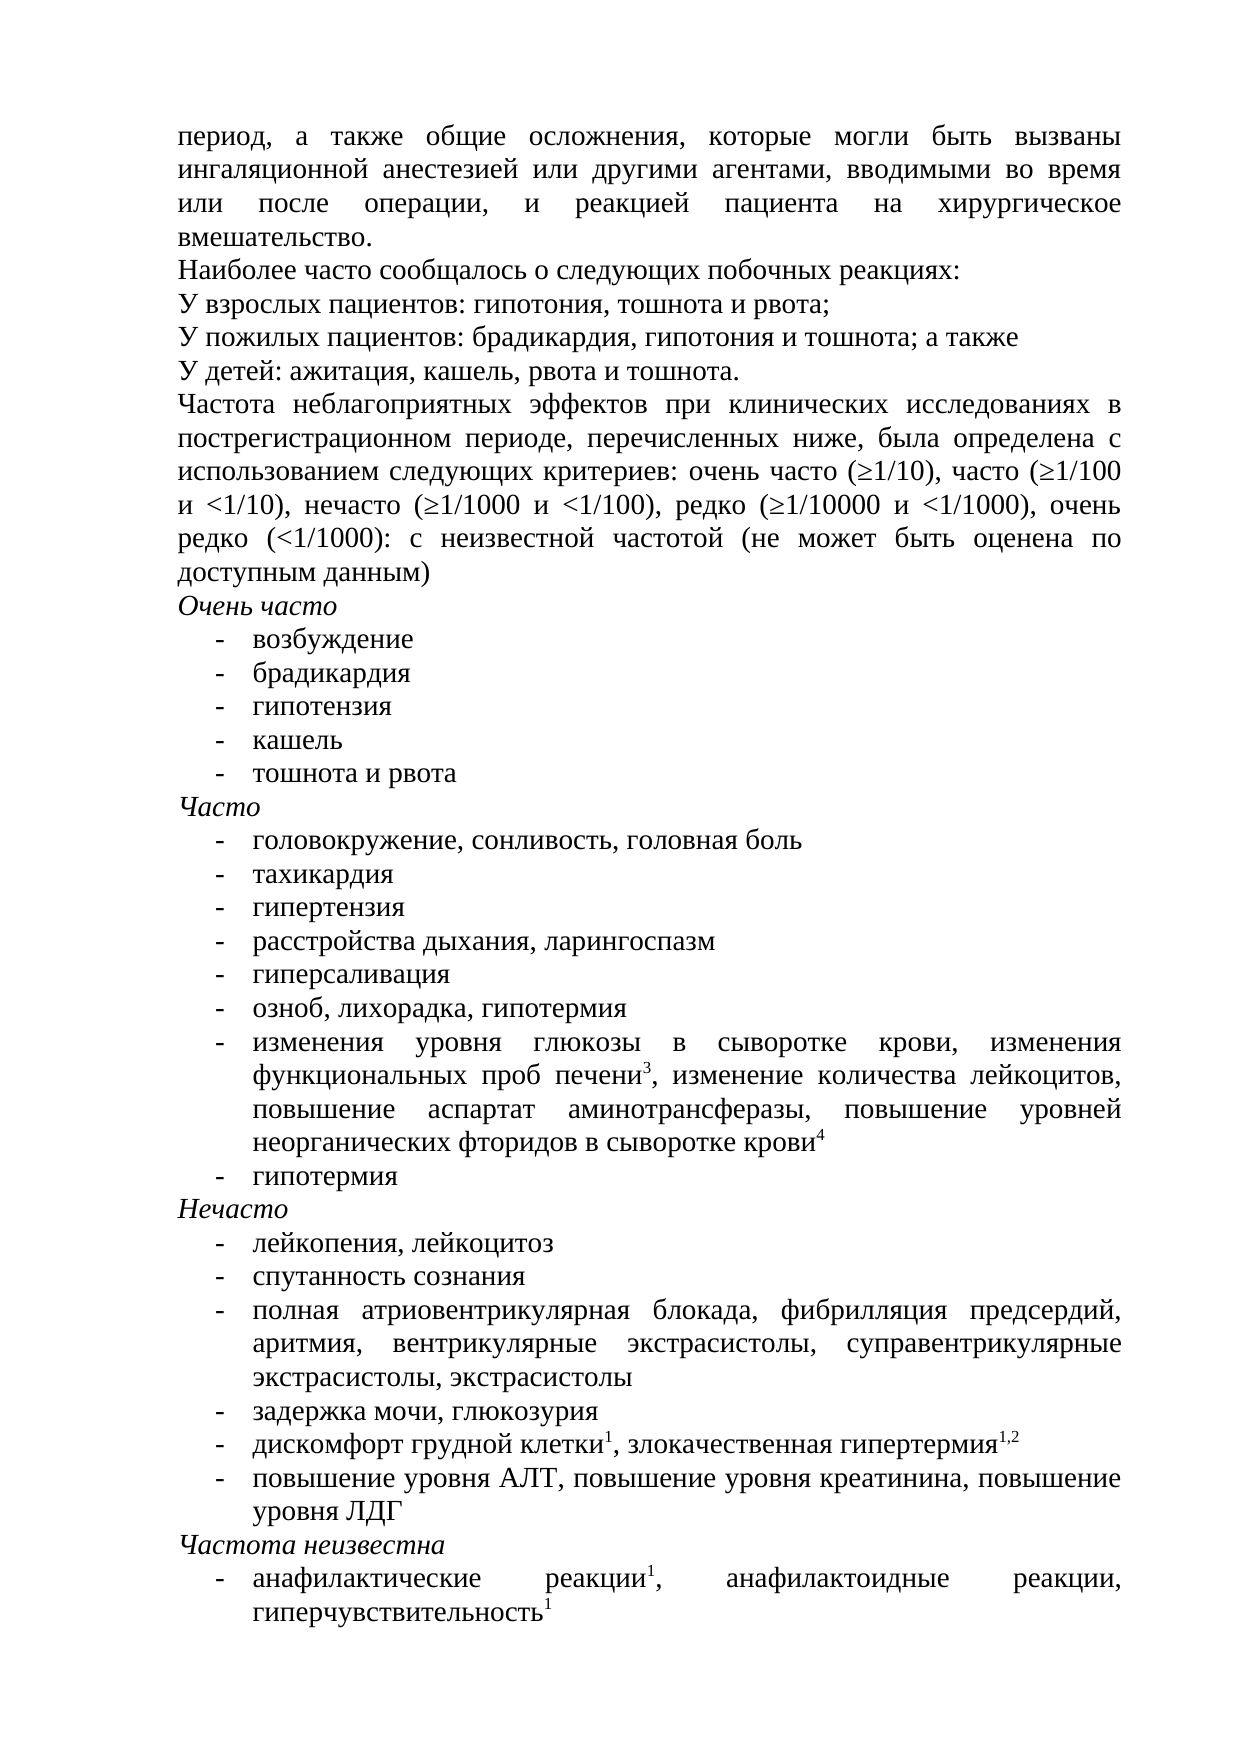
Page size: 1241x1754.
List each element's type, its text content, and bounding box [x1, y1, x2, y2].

list лейкопения, лейкоцитоз [215, 1225, 1122, 1258]
list тахикардия [215, 856, 1122, 889]
list головокружение, сонливость, головная боль [215, 822, 1122, 856]
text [177, 118, 1122, 252]
list расстройства дыхания, ларингоспазм [215, 923, 1122, 957]
list гипотермия [215, 1158, 1122, 1191]
text Нечасто [177, 1191, 1122, 1225]
list гиперсаливация [215, 957, 1122, 990]
list изменения уровня глюкозы в сыворотке крови, изменения функциональных проб печени3, изменение количества лейкоцитов, повышение аспартат аминотрансферазы, повышение уровней неорганических фторидов в сыворотке крови4 [215, 1024, 1122, 1158]
text Наиболее часто сообщалось о следующих побочных реакциях: [177, 252, 1122, 286]
list дискомфорт грудной клетки1, злокачественная гипертермия1,2 [215, 1426, 1122, 1460]
list гипотензия [215, 688, 1122, 722]
list анафилактические реакции1, анафилактоидные реакции, гиперчувствительность1 [215, 1560, 1122, 1627]
list спутанность сознания [215, 1258, 1122, 1292]
list повышение уровня АЛТ, повышение уровня креатинина, повышение уровня ЛДГ [215, 1460, 1122, 1527]
list тошнота и рвота [215, 755, 1122, 789]
text У взрослых пациентов: гипотония, тошнота и рвота; [177, 286, 1122, 319]
list задержка мочи, глюкозурия [215, 1393, 1122, 1426]
list полная атриовентрикулярная блокада, фибрилляция предсердий, аритмия, вентрикулярные экстрасистолы, суправентрикулярные экстрасистолы, экстрасистолы [215, 1292, 1122, 1393]
list брадикардия [215, 655, 1122, 688]
text У детей: ажитация, кашель, рвота и тошнота. [177, 353, 1122, 386]
text У пожилых пациентов: брадикардия, гипотония и тошнота; а также [177, 319, 1122, 353]
text Часто [177, 789, 1122, 822]
text Очень часто [177, 588, 1122, 621]
list возбуждение [215, 621, 1122, 655]
list гипертензия [215, 889, 1122, 923]
text Частота неизвестна [177, 1527, 1122, 1560]
text Частота неблагоприятных эффектов при клинических исследованиях в пострегистрационном периоде, перечисленных ниже, была определена с использованием следующих критериев: очень часто (≥1/10), часто (≥1/100 и ˂1/10), нечасто (≥1/1000 и ˂1/100), редко (≥1/10000 и ˂1/1000), очень редко (˂1/1000): с неизвестной частотой (не может быть оценена по доступным данным) [177, 386, 1122, 588]
list озноб, лихорадка, гипотермия [215, 990, 1122, 1024]
list кашель [215, 722, 1122, 755]
